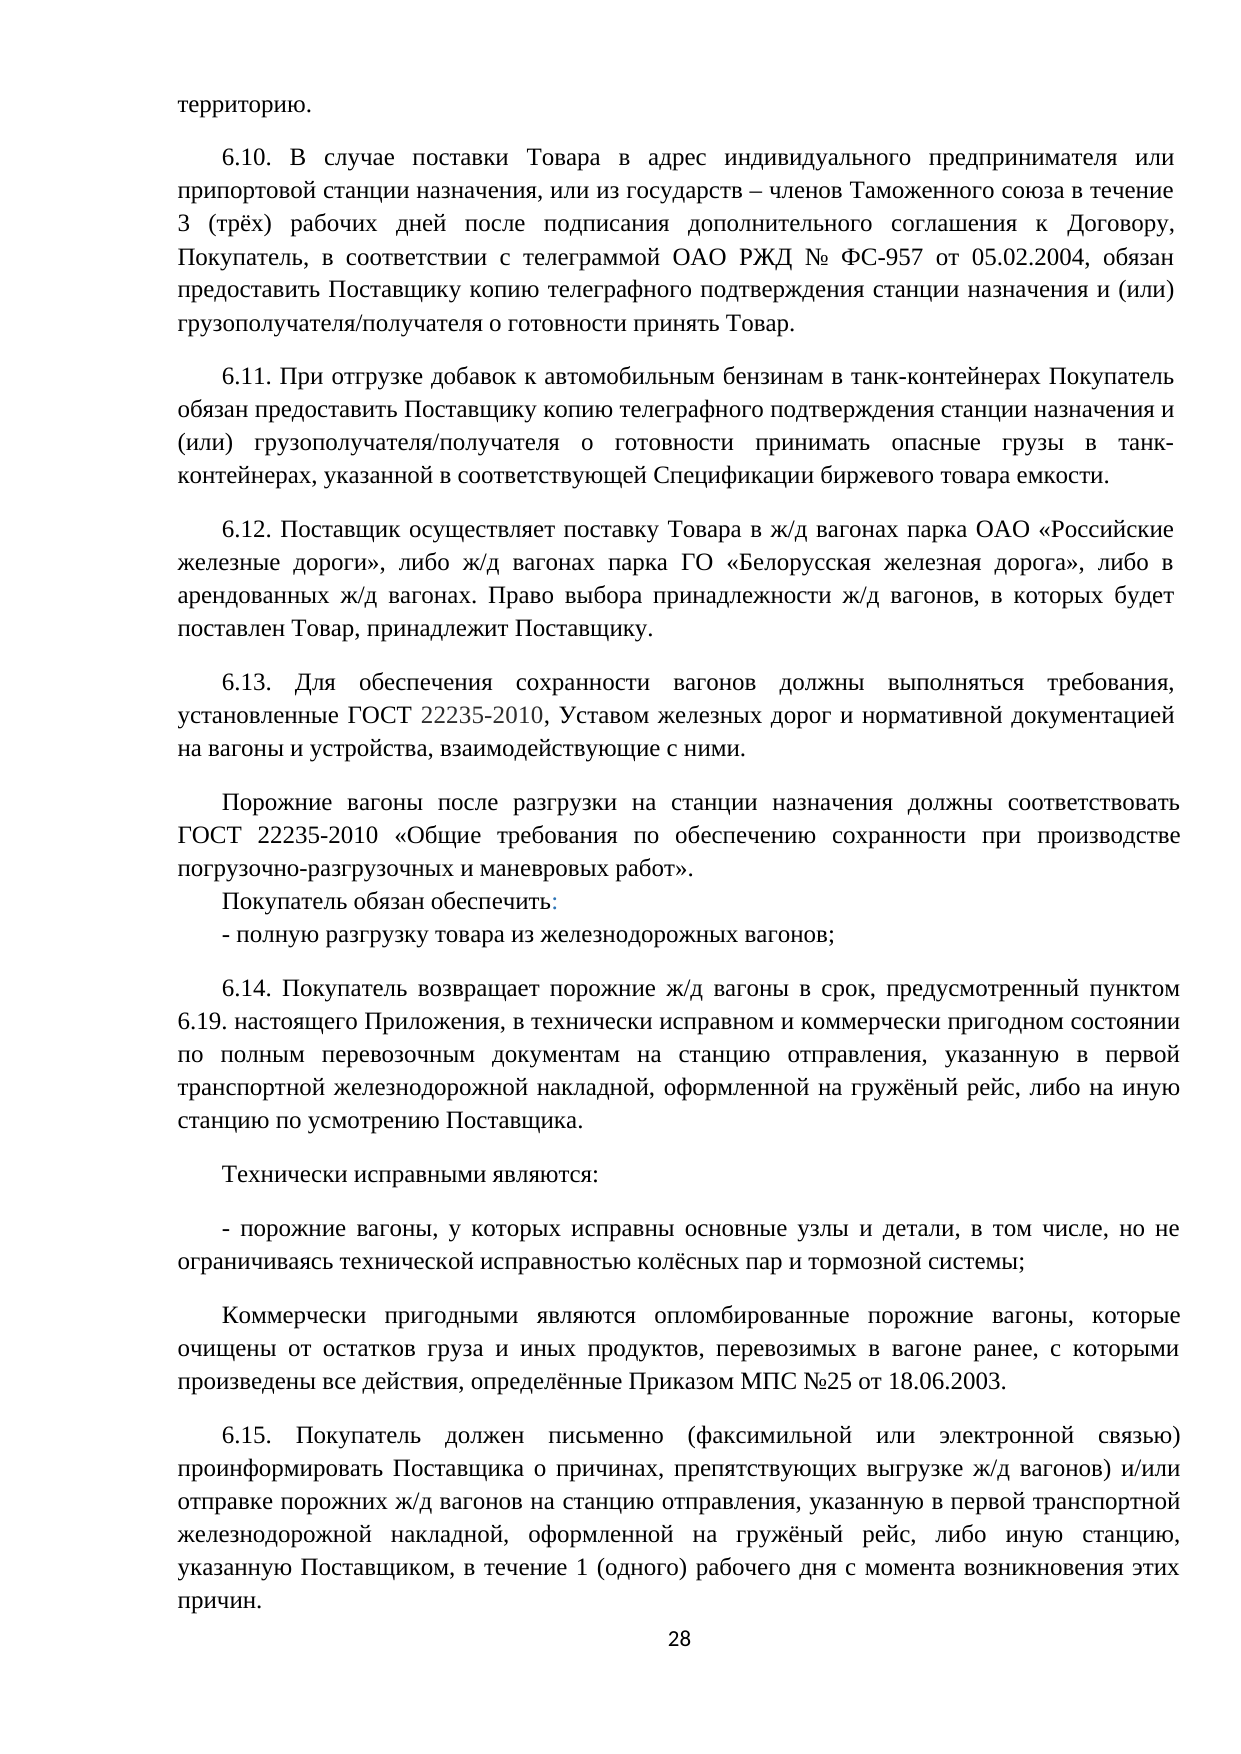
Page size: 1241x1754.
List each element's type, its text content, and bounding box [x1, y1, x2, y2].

text 6.14. Покупатель возвращает порожние ж/д вагоны в срок, предусмотренный пунктом 6.19. настоящего Приложения, в технически исправном и коммерчески пригодном состоянии по полным перевозочным документам на станцию отправления, указанную в первой транспортной железнодорожной накладной, оформленной на гружёный рейс, либо на иную станцию по усмотрению Поставщика. [177, 973, 1181, 1134]
text 6.13. Для обеспечения сохранности вагонов должны выполняться требования, установленные ГОСТ 22235-2010, Уставом железных дорог и нормативной документацией на вагоны и устройства, взаимодействующие с ними. [177, 667, 1175, 762]
text Технически исправными являются: [177, 1159, 1181, 1188]
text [177, 89, 1175, 117]
text - порожние вагоны, у которых исправны основные узлы и детали, в том числе, но не ограничиваясь технической исправностью колёсных пар и тормозной системы; [177, 1213, 1181, 1275]
subtitle Покупатель обязан обеспечить: [177, 886, 1181, 915]
text 6.15. Покупатель должен письменно (факсимильной или электронной связью) проинформировать Поставщика о причинах, препятствующих выгрузке ж/д вагонов) и/или отправке порожних ж/д вагонов на станцию отправления, указанную в первой транспортной железнодорожной накладной, оформленной на гружёный рейс, либо иную станцию, указанную Поставщиком, в течение 1 (одного) рабочего дня с момента возникновения этих причин. [177, 1420, 1181, 1613]
text - полную разгрузку товара из железнодорожных вагонов; [177, 919, 1175, 948]
subtitle Порожние вагоны после разгрузки на станции назначения должны соответствовать ГОСТ 22235-2010 «Общие требования по обеспечению сохранности при производстве погрузочно-разгрузочных и маневровых работ». [177, 787, 1181, 882]
text Коммерчески пригодными являются опломбированные порожние вагоны, которые очищены от остатков груза и иных продуктов, перевозимых в вагоне ранее, с которыми произведены все действия, определённые Приказом МПС №25 от 18.06.2003. [177, 1300, 1181, 1394]
text 6.10. В случае поставки Товара в адрес индивидуального предпринимателя или припортовой станции назначения, или из государств – членов Таможенного союза в течение 3 (трёх) рабочих дней после подписания дополнительного соглашения к Договору, Покупатель, в соответствии с телеграммой ОАО РЖД № ФС-957 от 05.02.2004, обязан предоставить Поставщику копию телеграфного подтверждения станции назначения и (или) грузополучателя/получателя о готовности принять Товар. [177, 142, 1175, 336]
text 6.12. Поставщик осуществляет поставку Товара в ж/д вагонах парка ОАО «Российские железные дороги», либо ж/д вагонах парка ГО «Белорусская железная дорога», либо в арендованных ж/д вагонах. Право выбора принадлежности ж/д вагонов, в которых будет поставлен Товар, принадлежит Поставщику. [177, 514, 1175, 642]
text 6.11. При отгрузке добавок к автомобильным бензинам в танк-контейнерах Покупатель обязан предоставить Поставщику копию телеграфного подтверждения станции назначения и (или) грузополучателя/получателя о готовности принимать опасные грузы в танк-контейнерах, указанной в соответствующей Спецификации биржевого товара емкости. [177, 361, 1175, 489]
